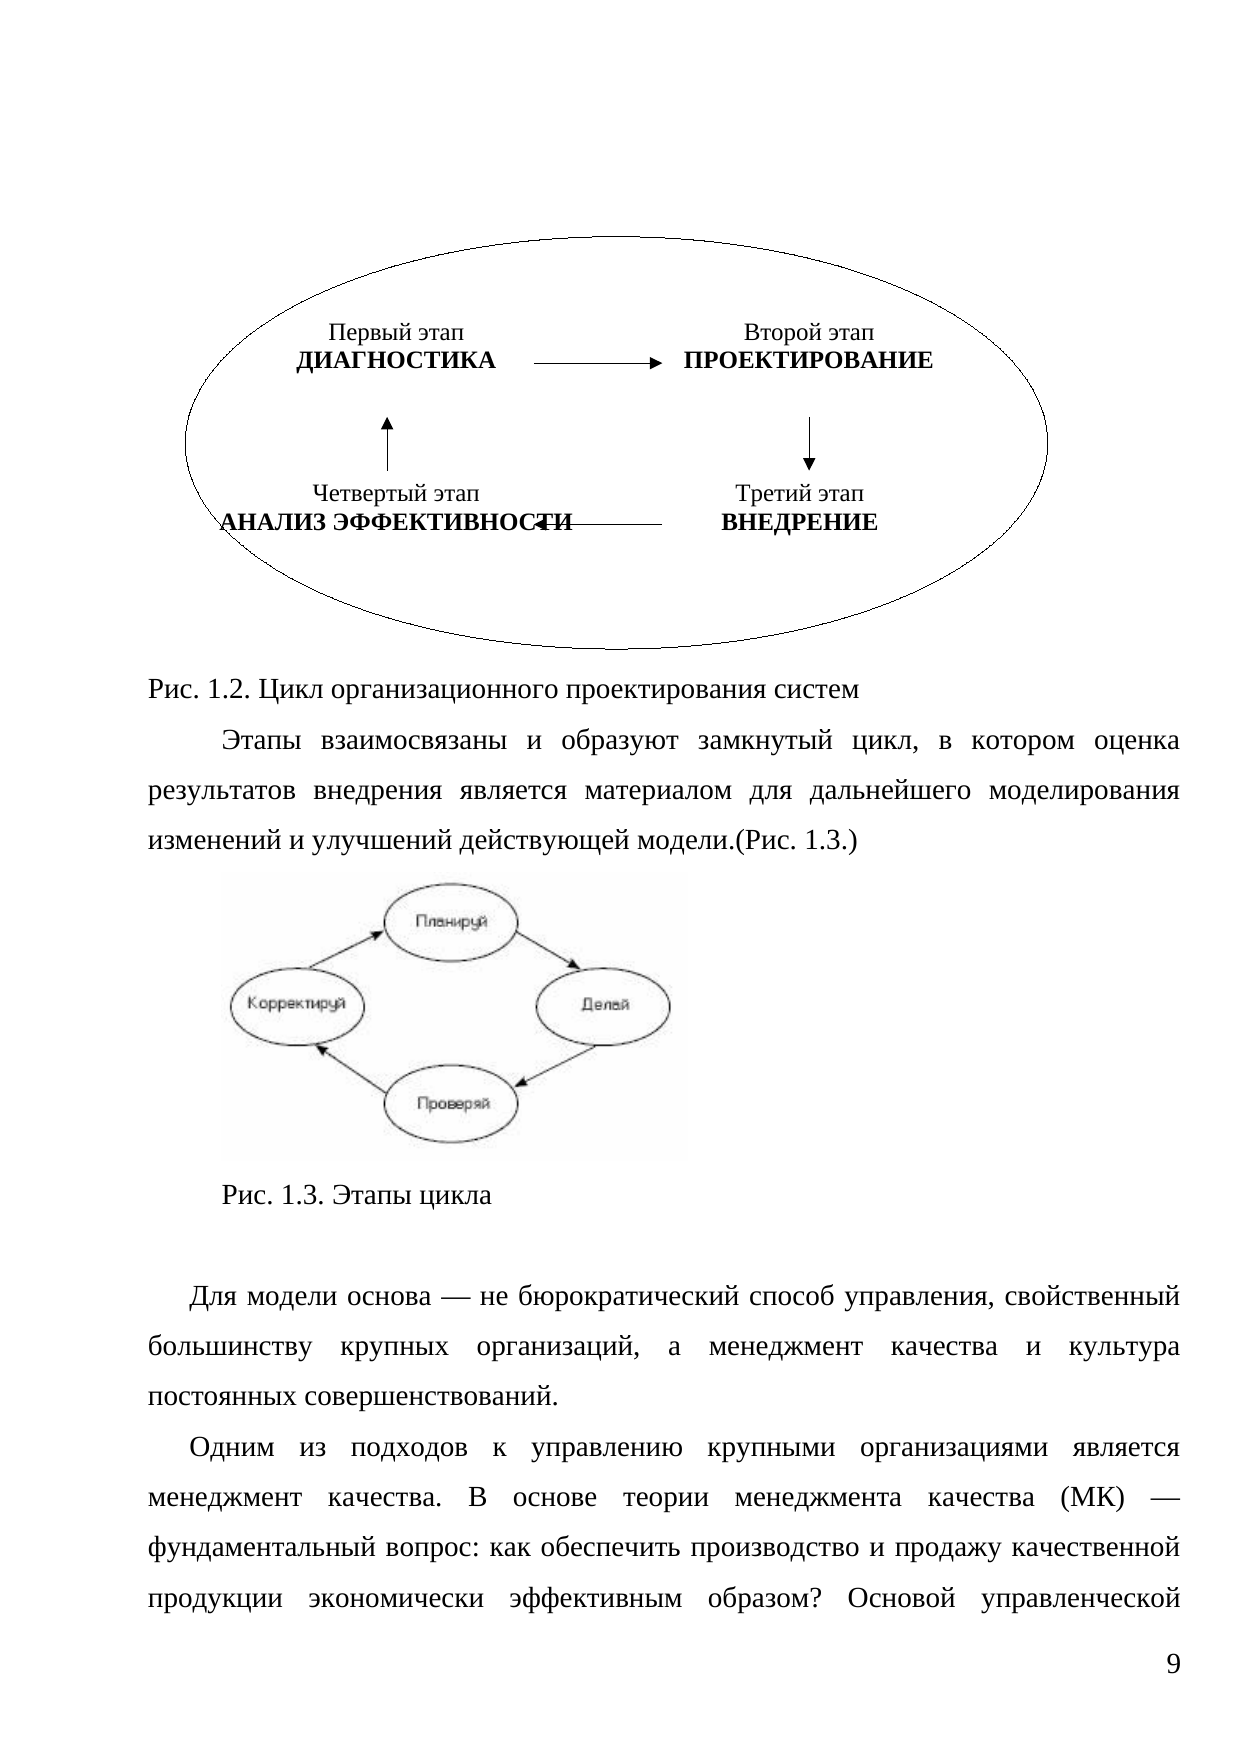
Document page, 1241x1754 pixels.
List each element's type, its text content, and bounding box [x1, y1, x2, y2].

text Этапы взаимосвязаны и образуют замкнутый цикл, в котором оценка результатов внедрения является материалом для дальнейшего моделирования изменений и улучшений действующей модели.(Рис. 1.3.) [148, 722, 1181, 856]
picture [221, 872, 688, 1161]
text Рис. 1.2. Цикл организационного проектирования систем [148, 672, 1181, 705]
text Для модели основа — не бюрократический способ управления, свойственный большинству крупных организаций, а менеджмент качества и культура постоянных совершенствований. [148, 1278, 1181, 1412]
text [148, 1429, 1181, 1613]
text Рис. 1.3. Этапы цикла [148, 1177, 1181, 1211]
